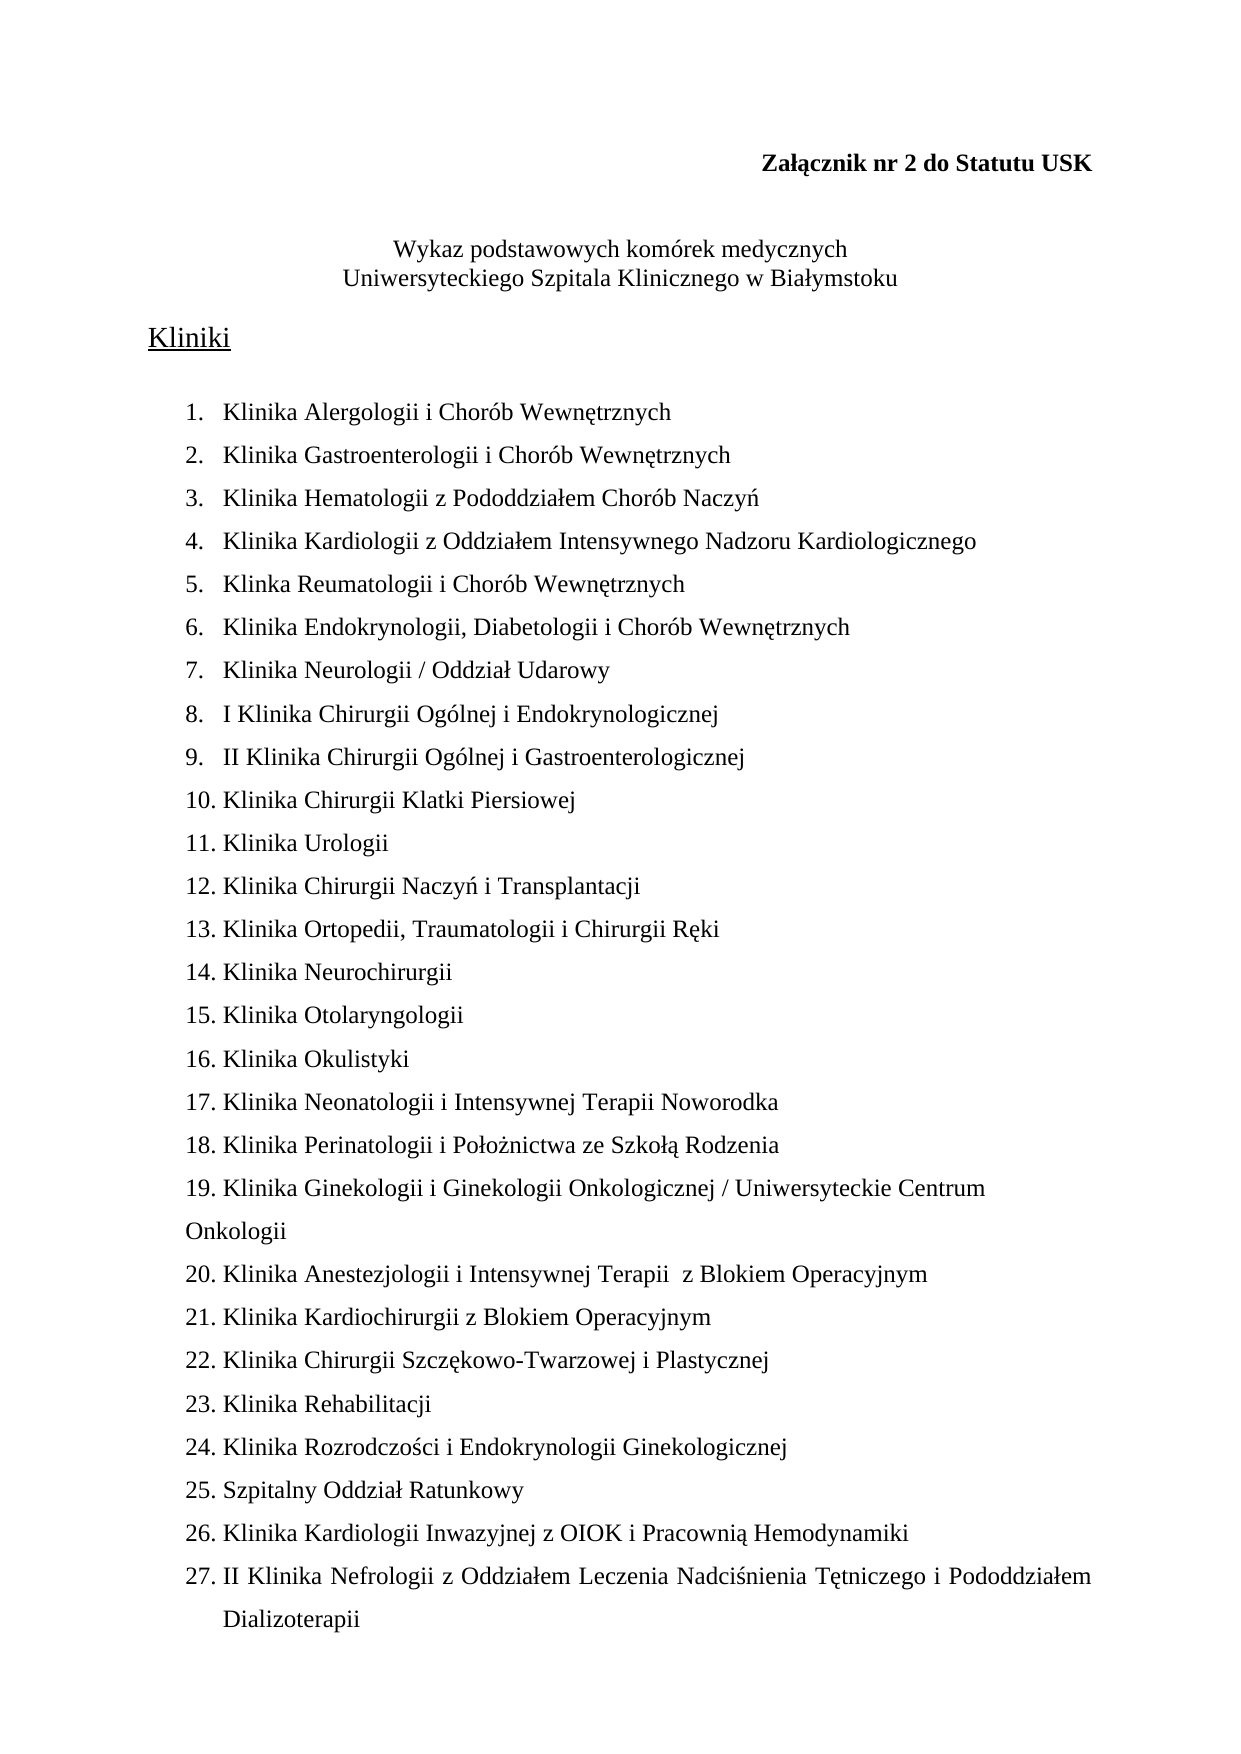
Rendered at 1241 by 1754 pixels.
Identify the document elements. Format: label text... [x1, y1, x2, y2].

text Załącznik nr 2 do Statutu USK [148, 148, 1092, 176]
text Uniwersyteckiego Szpitala Klinicznego w Białymstoku [148, 263, 1092, 291]
list Szpitalny Oddział Ratunkowy [185, 1475, 1092, 1504]
list II Klinika Chirurgii Ogólnej i Gastroenterologicznej [185, 742, 1092, 771]
list I Klinika Chirurgii Ogólnej i Endokrynologicznej [185, 699, 1092, 727]
list II Klinika Nefrologii z Oddziałem Leczenia Nadciśnienia Tętniczego i Pododdziałem Dializoterapii [185, 1561, 1092, 1633]
list Klinika Kardiologii Inwazyjnej z OIOK i Pracownią Hemodynamiki [185, 1518, 1092, 1547]
list Klinika Chirurgii Szczękowo-Twarzowej i Plastycznej [185, 1346, 1092, 1374]
list Klinika Perinatologii i Położnictwa ze Szkołą Rodzenia [185, 1130, 1092, 1159]
list Klinika Neurologii / Oddział Udarowy [185, 656, 1092, 684]
list Klinika Anestezjologii i Intensywnej Terapii z Blokiem Operacyjnym [185, 1259, 1092, 1288]
text Wykaz podstawowych komórek medycznych [148, 234, 1092, 263]
list Klinika Alergologii i Chorób Wewnętrznych [185, 397, 1092, 426]
list Klinika Urologii [185, 828, 1092, 857]
text Onkologii [148, 1216, 1092, 1245]
list Klinika Neonatologii i Intensywnej Terapii Noworodka [185, 1087, 1092, 1116]
list Klinika Ortopedii, Traumatologii i Chirurgii Ręki [185, 914, 1092, 943]
list Klinika Rozrodczości i Endokrynologii Ginekologicznej [185, 1432, 1092, 1461]
text Kliniki [148, 320, 1092, 354]
list Klinika Ginekologii i Ginekologii Onkologicznej / Uniwersyteckie Centrum [185, 1173, 1092, 1202]
list Klinika Chirurgii Naczyń i Transplantacji [185, 871, 1092, 900]
list Klinika Neurochirurgii [185, 957, 1092, 986]
list Klinka Reumatologii i Chorób Wewnętrznych [185, 569, 1092, 598]
list Klinika Hematologii z Pododdziałem Chorób Naczyń [185, 483, 1092, 512]
list Klinika Kardiochirurgii z Blokiem Operacyjnym [185, 1302, 1092, 1331]
list Klinika Otolaryngologii [185, 1001, 1092, 1029]
list Klinika Kardiologii z Oddziałem Intensywnego Nadzoru Kardiologicznego [185, 526, 1092, 555]
list Klinika Rehabilitacji [185, 1389, 1092, 1417]
list Klinika Gastroenterologii i Chorób Wewnętrznych [185, 440, 1092, 469]
list Klinika Chirurgii Klatki Piersiowej [185, 785, 1092, 814]
list Klinika Endokrynologii, Diabetologii i Chorób Wewnętrznych [185, 612, 1092, 641]
list Klinika Okulistyki [185, 1044, 1092, 1072]
